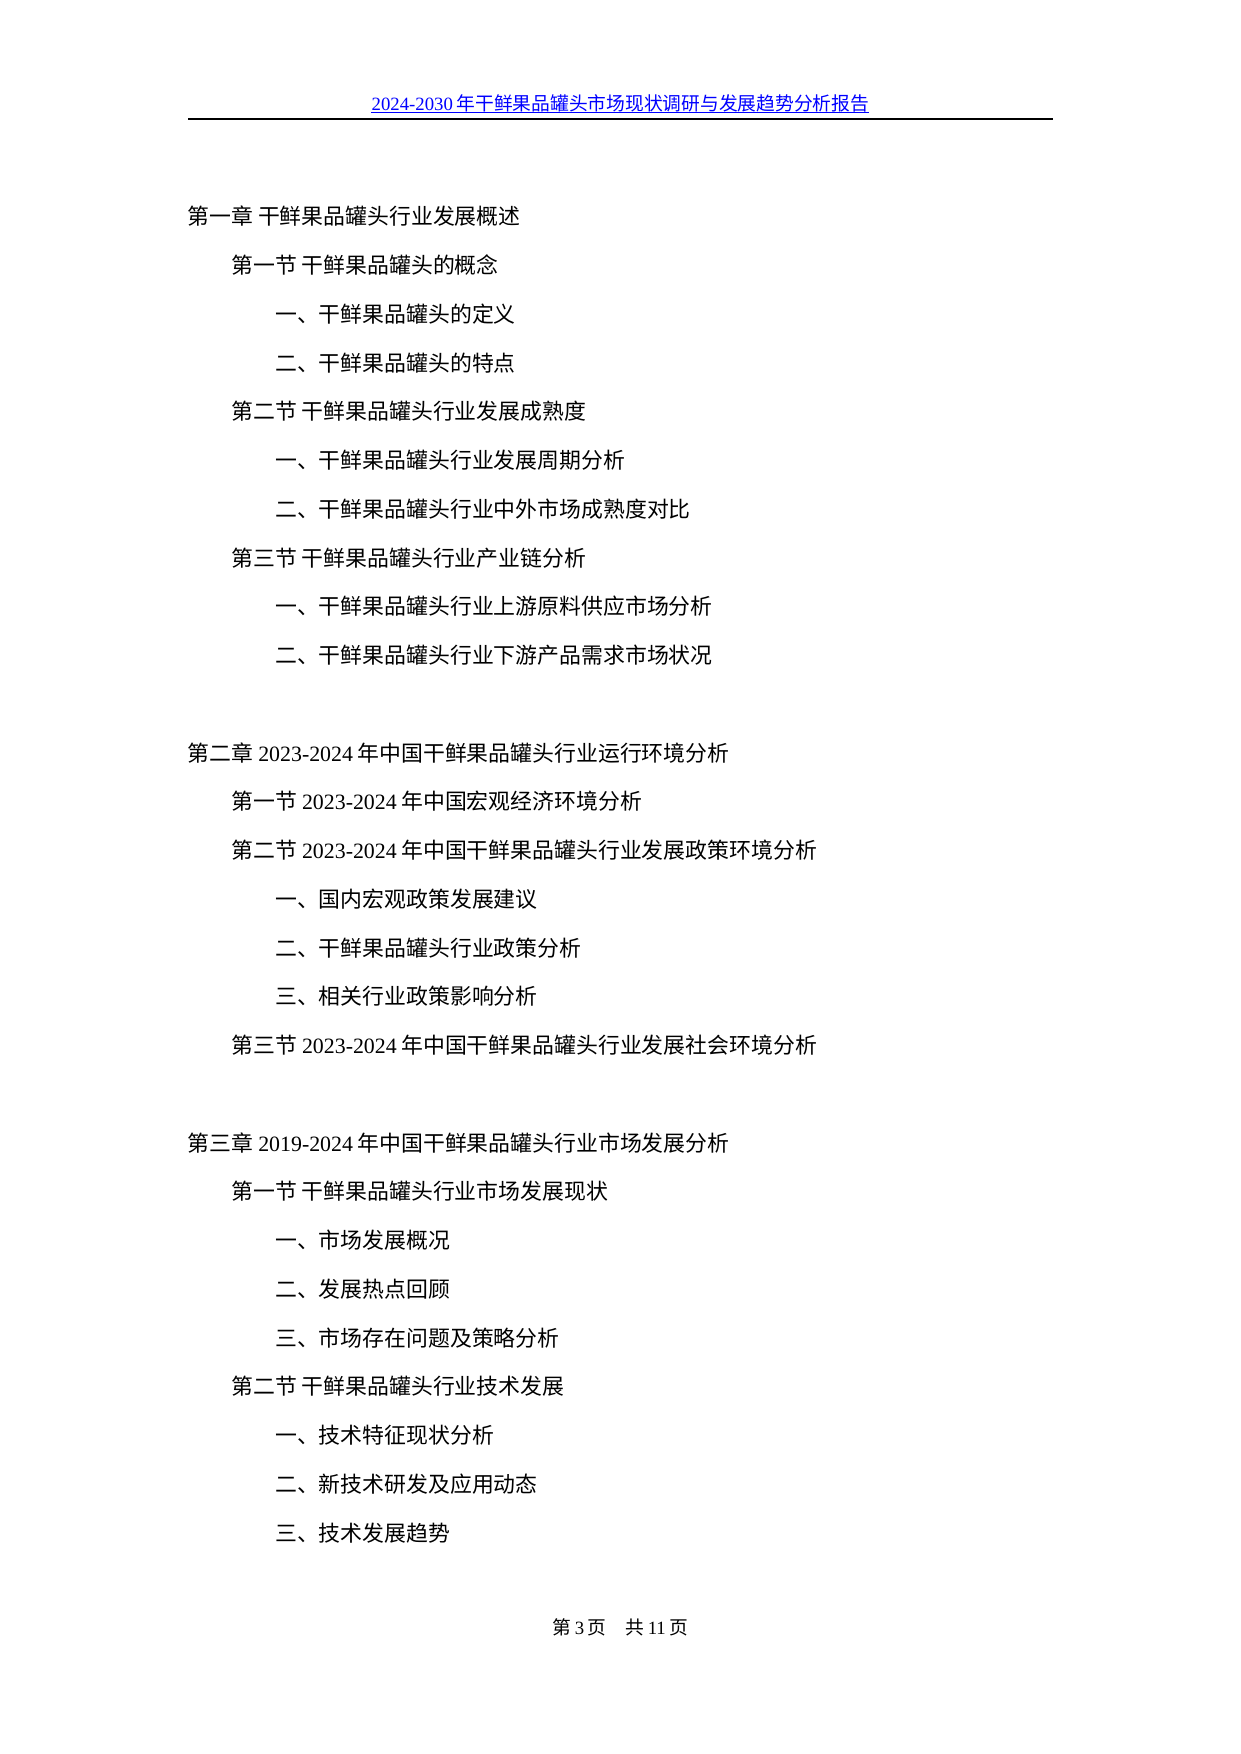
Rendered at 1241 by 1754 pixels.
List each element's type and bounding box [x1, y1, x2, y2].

text [187, 150, 1053, 1548]
